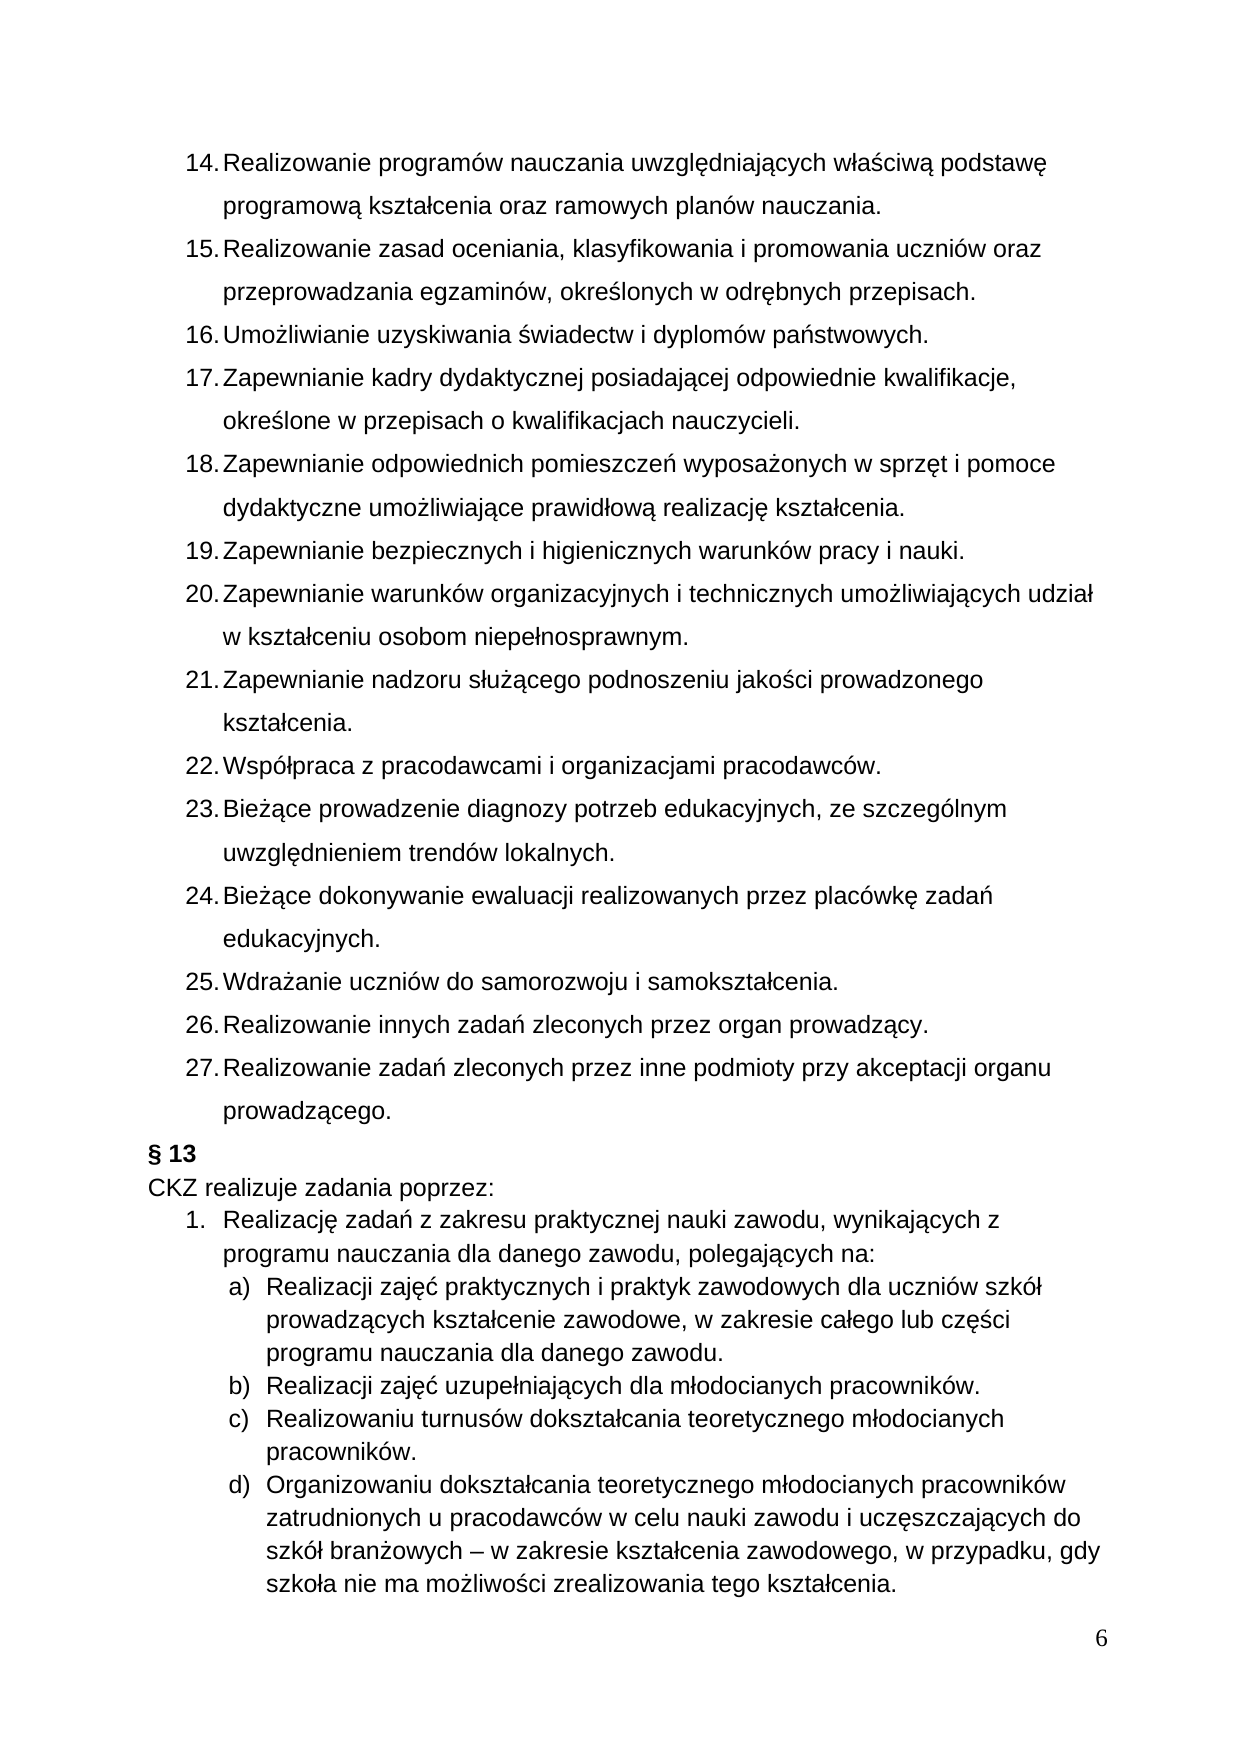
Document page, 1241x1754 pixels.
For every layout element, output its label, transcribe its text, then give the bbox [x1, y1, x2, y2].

list Realizowaniu turnusów dokształcania teoretycznego młodocianych pracowników. [228, 1404, 1107, 1465]
list Realizacji zajęć praktycznych i praktyk zawodowych dla uczniów szkół prowadzących kształcenie zawodowe, w zakresie całego lub części programu nauczania dla danego zawodu. [228, 1272, 1107, 1366]
list Realizację zadań z zakresu praktycznej nauki zawodu, wynikających z programu nauczania dla danego zawodu, polegających na: [185, 1206, 1107, 1267]
list Realizowanie innych zadań zleconych przez organ prowadzący. [185, 1010, 1107, 1039]
text § 13 [148, 1139, 1107, 1168]
list Umożliwianie uzyskiwania świadectw i dyplomów państwowych. [185, 320, 1107, 349]
list Bieżące dokonywanie ewaluacji realizowanych przez placówkę zadań edukacyjnych. [185, 881, 1107, 953]
text CKZ realizuje zadania poprzez: [148, 1172, 1107, 1201]
list Realizowanie programów nauczania uwzględniających właściwą podstawę programową kształcenia oraz ramowych planów nauczania. [185, 148, 1107, 219]
list Zapewnianie warunków organizacyjnych i technicznych umożliwiających udział w kształceniu osobom niepełnosprawnym. [185, 579, 1107, 651]
list Bieżące prowadzenie diagnozy potrzeb edukacyjnych, ze szczególnym uwzględnieniem trendów lokalnych. [185, 794, 1107, 866]
list Współpraca z pracodawcami i organizacjami pracodawców. [185, 751, 1107, 780]
list Zapewnianie nadzoru służącego podnoszeniu jakości prowadzonego kształcenia. [185, 665, 1107, 737]
list Zapewnianie bezpiecznych i higienicznych warunków pracy i nauki. [185, 536, 1107, 564]
list Zapewnianie odpowiednich pomieszczeń wyposażonych w sprzęt i pomoce dydaktyczne umożliwiające prawidłową realizację kształcenia. [185, 449, 1107, 521]
list Wdrażanie uczniów do samorozwoju i samokształcenia. [185, 967, 1107, 996]
list Realizowanie zasad oceniania, klasyfikowania i promowania uczniów oraz przeprowadzania egzaminów, określonych w odrębnych przepisach. [185, 234, 1107, 306]
list Realizacji zajęć uzupełniających dla młodocianych pracowników. [228, 1371, 1107, 1399]
list Zapewnianie kadry dydaktycznej posiadającej odpowiednie kwalifikacje, określone w przepisach o kwalifikacjach nauczycieli. [185, 363, 1107, 435]
list Organizowaniu dokształcania teoretycznego młodocianych pracowników zatrudnionych u pracodawców w celu nauki zawodu i uczęszczających do szkół branżowych – w zakresie kształcenia zawodowego, w przypadku, gdy szkoła nie ma możliwości zrealizowania tego kształcenia. [228, 1470, 1107, 1597]
list Realizowanie zadań zleconych przez inne podmioty przy akceptacji organu prowadzącego. [185, 1053, 1107, 1125]
